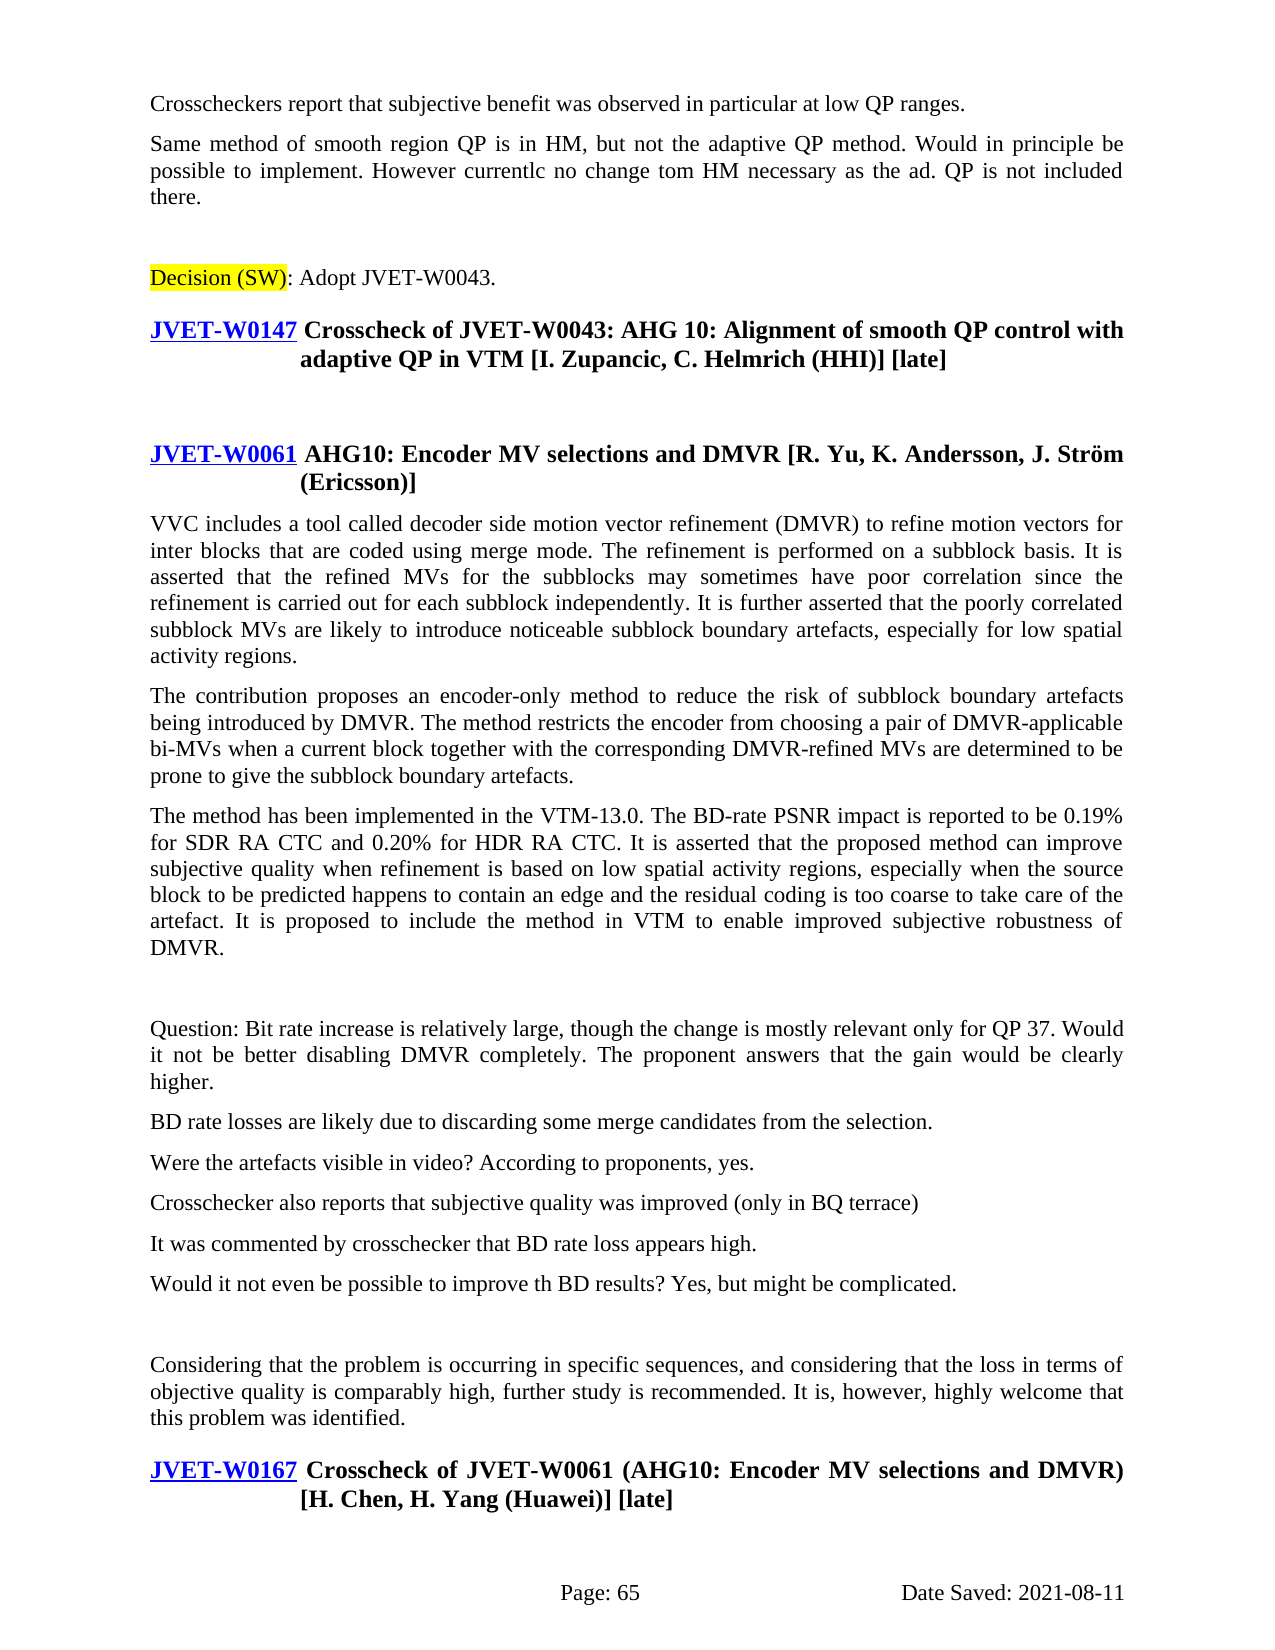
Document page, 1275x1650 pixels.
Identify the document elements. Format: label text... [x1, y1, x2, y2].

subtitle JVET-W0167 Crosscheck of JVET-W0061 (AHG10: Encoder MV selections and DMVR) [H. Chen, H. Yang (Huawei)] [late] [150, 1455, 1125, 1513]
text Considering that the problem is occurring in specific sequences, and considering that the loss in terms of objective quality is comparably high, further study is recommended. It is, however, highly welcome that this problem was identified. [150, 1351, 1125, 1430]
text VVC includes a tool called decoder side motion vector refinement (DMVR) to refine motion vectors for inter blocks that are coded using merge mode. The refinement is performed on a subblock basis. It is asserted that the refined MVs for the subblocks may sometimes have poor correlation since the refinement is carried out for each subblock independently. It is further asserted that the poorly correlated subblock MVs are likely to introduce noticeable subblock boundary artefacts, especially for low spatial activity regions. [150, 510, 1125, 668]
text Question: Bit rate increase is relatively large, though the change is mostly relevant only for QP 37. Would it not be better disabling DMVR completely. The proponent answers that the gain would be clearly higher. [150, 1015, 1125, 1094]
text The contribution proposes an encoder-only method to reduce the risk of subblock boundary artefacts being introduced by DMVR. The method restricts the encoder from choosing a pair of DMVR-applicable bi-MVs when a current block together with the corresponding DMVR-refined MVs are determined to be prone to give the subblock boundary artefacts. [150, 683, 1125, 788]
text BD rate losses are likely due to discarding some merge candidates from the selection. [150, 1108, 1125, 1134]
subtitle JVET-W0147 Crosscheck of JVET-W0043: AHG 10: Alignment of smooth QP control with adaptive QP in VTM [I. Zupancic, C. Helmrich (HHI)] [late] [150, 316, 1125, 373]
text Same method of smooth region QP is in HM, but not the adaptive QP method. Would in principle be possible to implement. However currentlc no change tom HM necessary as the ad. QP is not included there. [150, 131, 1125, 209]
text The method has been implemented in the VTM-13.0. The BD-rate PSNR impact is reported to be 0.19% for SDR RA CTC and 0.20% for HDR RA CTC. It is asserted that the proposed method can improve subjective quality when refinement is based on low spatial activity regions, especially when the source block to be predicted happens to contain an edge and the residual coding is too coarse to take care of the artefact. It is proposed to include the method in VTM to enable improved subjective robustness of DMVR. [150, 802, 1125, 960]
subtitle JVET-W0061 AHG10: Encoder MV selections and DMVR [R. Yu, K. Andersson, J. Ström (Ericsson)] [150, 439, 1125, 496]
text Were the artefacts visible in video? According to proponents, yes. [150, 1149, 1125, 1175]
text It was commented by crosschecker that BD rate loss appears high. [150, 1230, 1125, 1256]
text Crosscheckers report that subjective benefit was observed in particular at low QP ranges. [150, 90, 1125, 116]
text Decision (SW): Adopt JVET-W0043. [287, 264, 1125, 291]
text Would it not even be possible to improve th BD results? Yes, but might be complicated. [150, 1270, 1125, 1297]
text Crosschecker also reports that subjective quality was improved (only in BQ terrace) [150, 1189, 1125, 1216]
